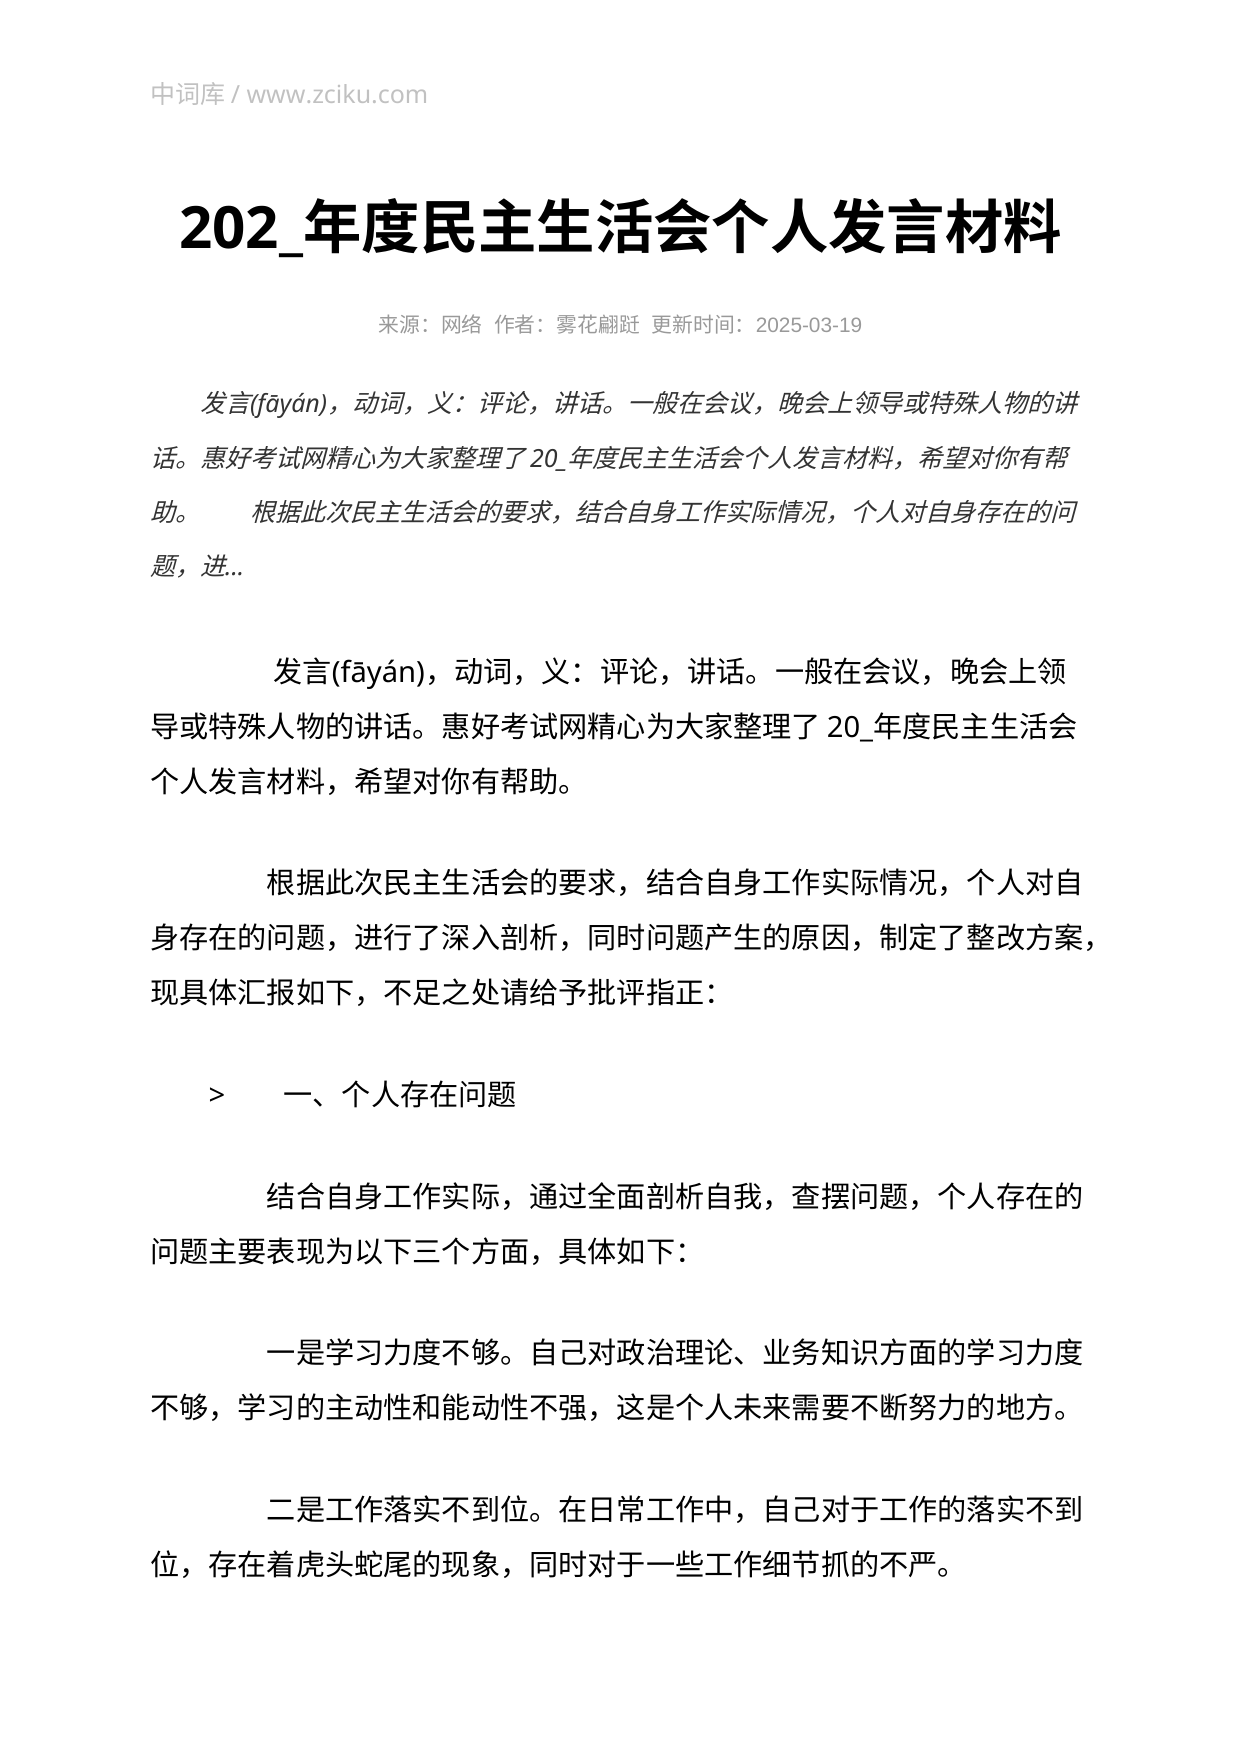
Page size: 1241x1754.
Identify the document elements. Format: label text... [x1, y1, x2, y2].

text 一是学习力度不够。自己对政治理论、业务知识方面的学习力度不够，学习的主动性和能动性不强，这是个人未来需要不断努力的地方。 [150, 1330, 1090, 1427]
subtitle 202_年度民主生活会个人发言材料 [150, 181, 1090, 266]
text > 一、个人存在问题 [150, 1071, 1090, 1114]
text 发言(fāyán)，动词，义：评论，讲话。一般在会议，晚会上领导或特殊人物的讲话。惠好考试网精心为大家整理了20_年度民主生活会个人发言材料，希望对你有帮助。 根据此次民主生活会的要求，结合自身工作实际情况，个人对自身存在的问题，进... [150, 384, 1090, 583]
text 结合自身工作实际，通过全面剖析自我，查摆问题，个人存在的问题主要表现为以下三个方面，具体如下： [150, 1173, 1090, 1271]
text 二是工作落实不到位。在日常工作中，自己对于工作的落实不到位，存在着虎头蛇尾的现象，同时对于一些工作细节抓的不严。 [150, 1487, 1090, 1584]
text 根据此次民主生活会的要求，结合自身工作实际情况，个人对自身存在的问题，进行了深入剖析，同时问题产生的原因，制定了整改方案，现具体汇报如下，不足之处请给予批评指正： [150, 860, 1090, 1012]
text 发言(fāyán)，动词，义：评论，讲话。一般在会议，晚会上领导或特殊人物的讲话。惠好考试网精心为大家整理了20_年度民主生活会个人发言材料，希望对你有帮助。 [150, 648, 1090, 800]
text 来源：网络 作者：雾花翩跹 更新时间：2025-03-19 [150, 313, 1090, 337]
